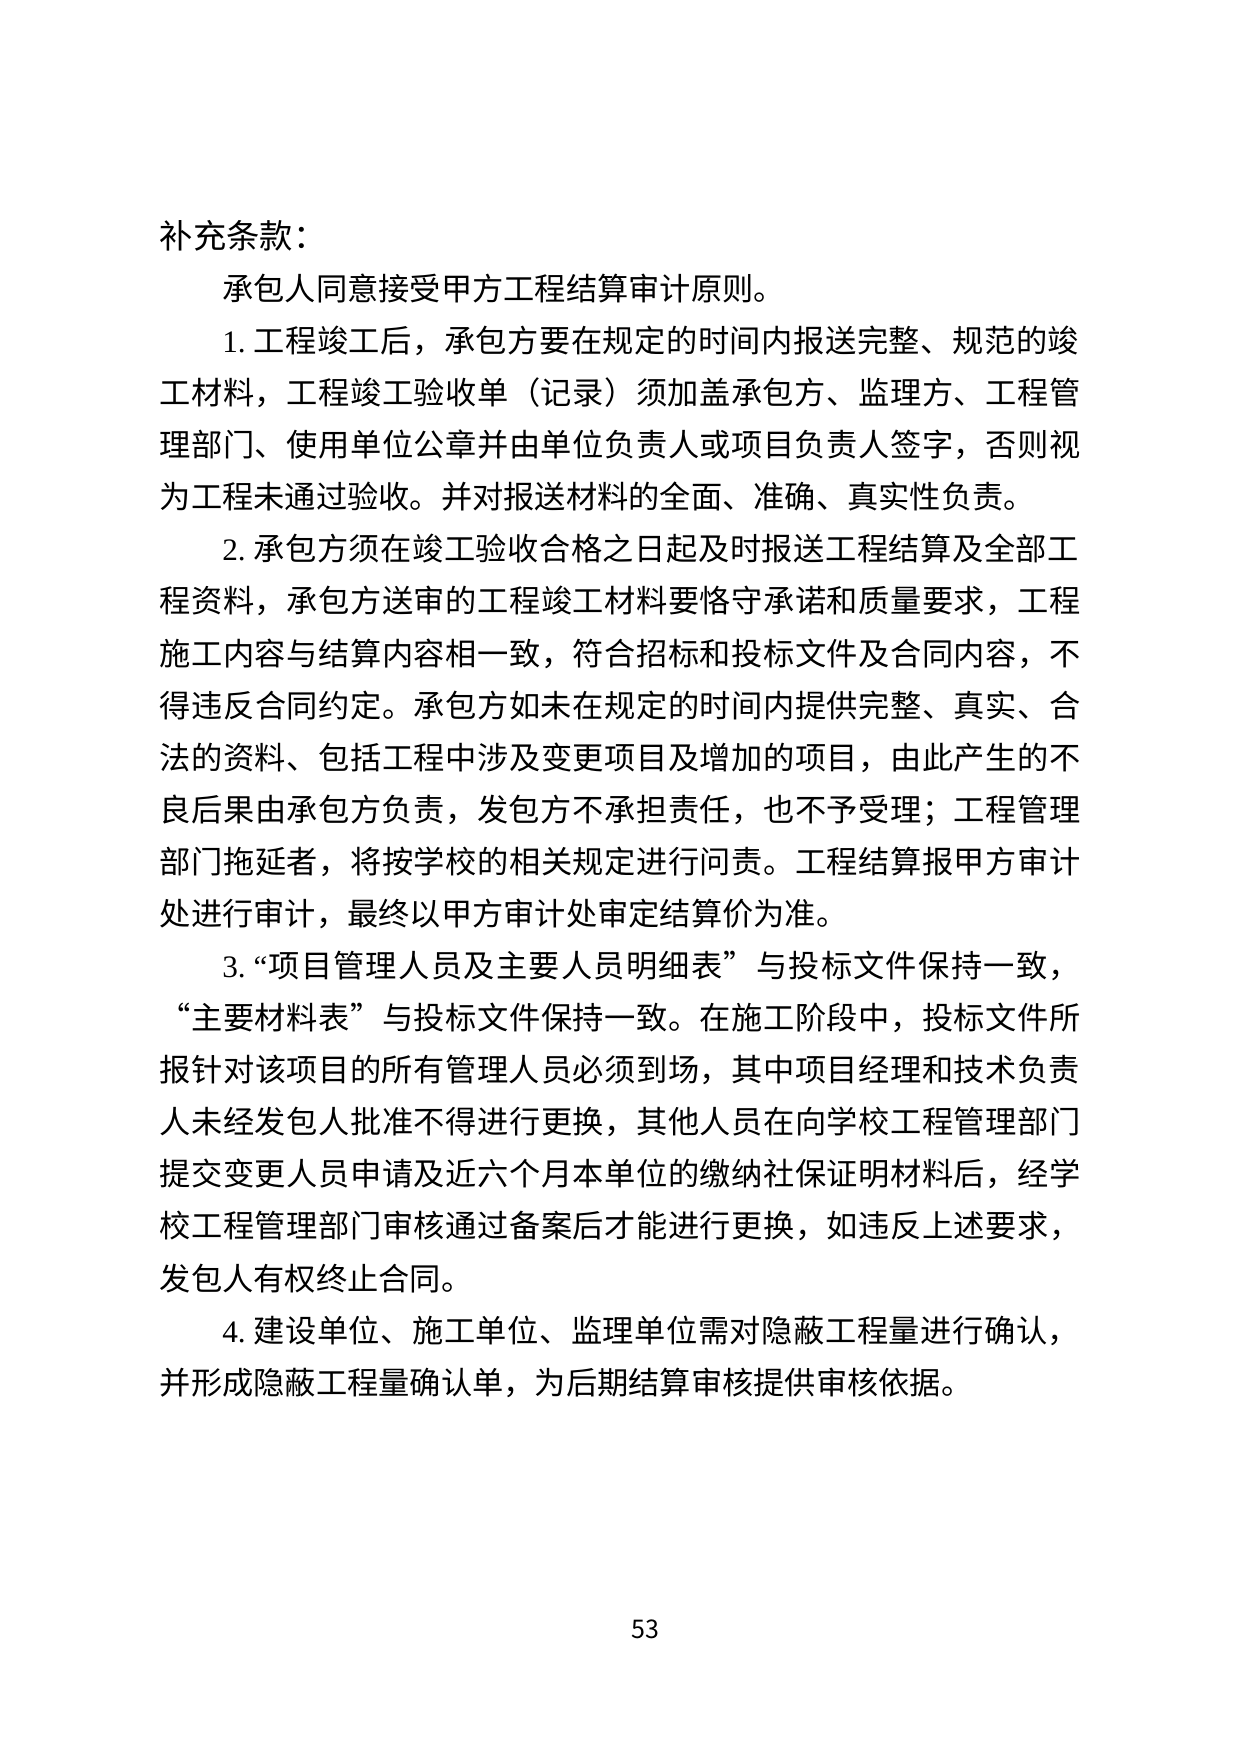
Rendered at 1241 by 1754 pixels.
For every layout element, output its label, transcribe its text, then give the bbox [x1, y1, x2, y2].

text 承包人同意接受甲方工程结算审计原则。 [159, 259, 1081, 311]
list 工程竣工后，承包方要在规定的时间内报送完整、规范的竣工材料，工程竣工验收单（记录）须加盖承包方、监理方、工程管理部门、使用单位公章并由单位负责人或项目负责人签字，否则视为工程未通过验收。并对报送材料的全面、准确、真实性负责。 [159, 311, 1081, 519]
list “项目管理人员及主要人员明细表”与投标文件保持一致，“主要材料表”与投标文件保持一致。在施工阶段中，投标文件所报针对该项目的所有管理人员必须到场，其中项目经理和技术负责人未经发包人批准不得进行更换，其他人员在向学校工程管理部门提交变更人员申请及近六个月本单位的缴纳社保证明材料后，经学校工程管理部门审核通过备案后才能进行更换，如违反上述要求，发包人有权终止合同。 [159, 936, 1081, 1300]
text 补充条款： [159, 207, 1081, 259]
list 承包方须在竣工验收合格之日起及时报送工程结算及全部工程资料，承包方送审的工程竣工材料要恪守承诺和质量要求，工程施工内容与结算内容相一致，符合招标和投标文件及合同内容，不得违反合同约定。承包方如未在规定的时间内提供完整、真实、合法的资料、包括工程中涉及变更项目及增加的项目，由此产生的不良后果由承包方负责，发包方不承担责任，也不予受理；工程管理部门拖延者，将按学校的相关规定进行问责。工程结算报甲方审计处进行审计，最终以甲方审计处审定结算价为准。 [159, 519, 1081, 936]
list 建设单位、施工单位、监理单位需对隐蔽工程量进行确认，并形成隐蔽工程量确认单，为后期结算审核提供审核依据。 [159, 1300, 1081, 1404]
